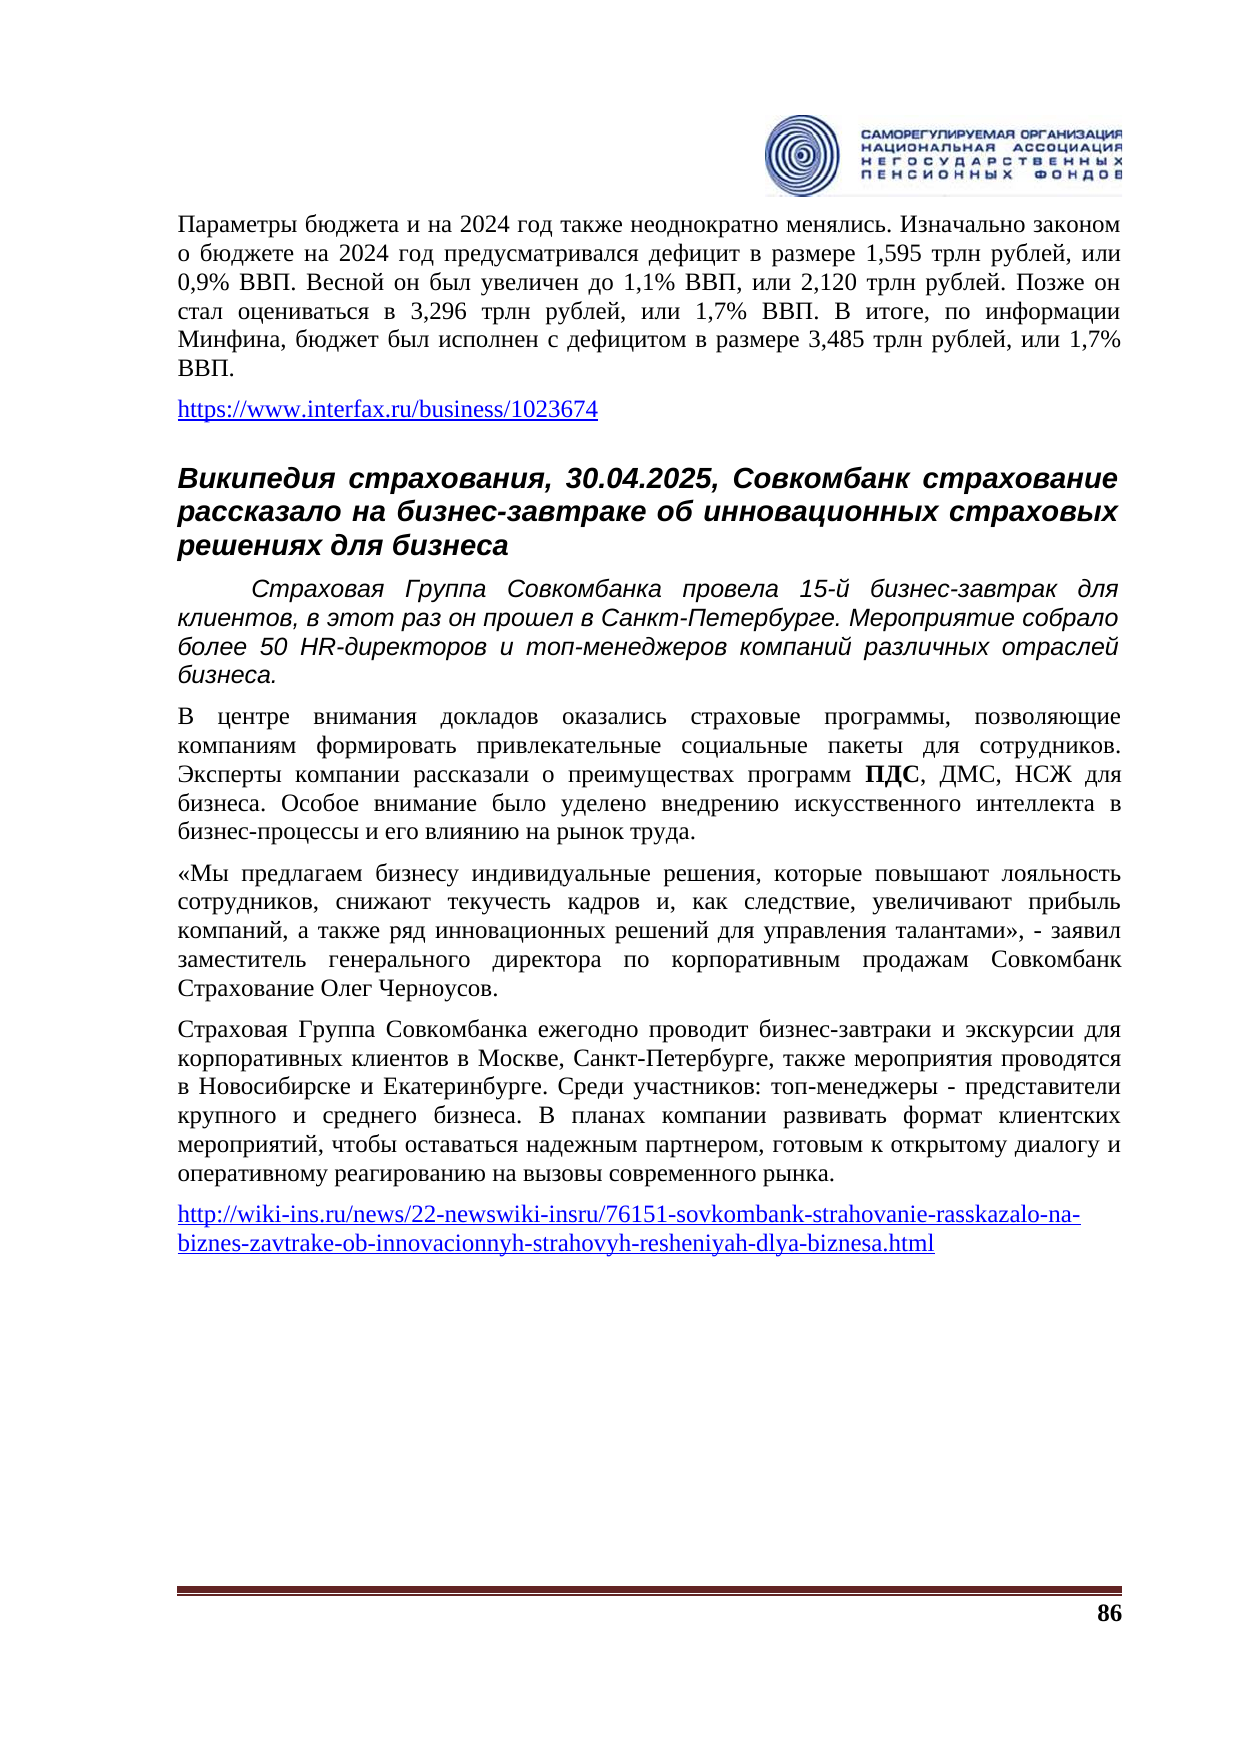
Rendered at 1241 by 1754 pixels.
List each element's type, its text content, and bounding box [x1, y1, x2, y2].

text https://www.interfax.ru/business/1023674 [177, 394, 1122, 423]
picture [765, 115, 1123, 197]
text В центре внимания докладов оказались страховые программы, позволяющие компаниям формировать привлекательные социальные пакеты для сотрудников. Эксперты компании рассказали о преимуществах программ ПДС, ДМС, НСЖ для бизнеса. Особое внимание было уделено внедрению искусственного интеллекта в бизнес-процессы и его влиянию на рынок труда. [177, 701, 1122, 845]
subtitle Страховая Группа Совкомбанка провела 15-й бизнес-завтрак для клиентов, в этот раз он прошел в Санкт-Петербурге. Мероприятие собрало более 50 HR-директоров и топ-менеджеров компаний различных отраслей бизнеса. [177, 574, 1122, 689]
text «Мы предлагаем бизнесу индивидуальные решения, которые повышают лояльность сотрудников, снижают текучесть кадров и, как следствие, увеличивают прибыль компаний, а также ряд инновационных решений для управления талантами», - заявил заместитель генерального директора по корпоративным продажам Совкомбанк Страхование Олег Черноусов. [177, 858, 1122, 1001]
subtitle Википедия страхования, 30.04.2025, Совкомбанк страхование рассказало на бизнес-завтраке об инновационных страховых решениях для бизнеса [177, 461, 1122, 561]
text Параметры бюджета и на 2024 год также неоднократно менялись. Изначально законом о бюджете на 2024 год предусматривался дефицит в размере 1,595 трлн рублей, или 0,9% ВВП. Весной он был увеличен до 1,1% ВВП, или 2,120 трлн рублей. Позже он стал оцениваться в 3,296 трлн рублей, или 1,7% ВВП. В итоге, по информации Минфина, бюджет был исполнен с дефицитом в размере 3,485 трлн рублей, или 1,7% ВВП. [177, 209, 1122, 382]
text http://wiki-ins.ru/news/22-newswiki-insru/76151-sovkombank-strahovanie-rasskazalo-na-biznes-zavtrake-ob-innovacionnyh-strahovyh-resheniyah-dlya-biznesa.html [177, 1199, 1122, 1256]
text Страховая Группа Совкомбанка ежегодно проводит бизнес-завтраки и экскурсии для корпоративных клиентов в Москве, Санкт-Петербурге, также мероприятия проводятся в Новосибирске и Екатеринбурге. Среди участников: топ-менеджеры - представители крупного и среднего бизнеса. В планах компании развивать формат клиентских мероприятий, чтобы оставаться надежным партнером, готовым к открытому диалогу и оперативному реагированию на вызовы современного рынка. [177, 1014, 1122, 1186]
